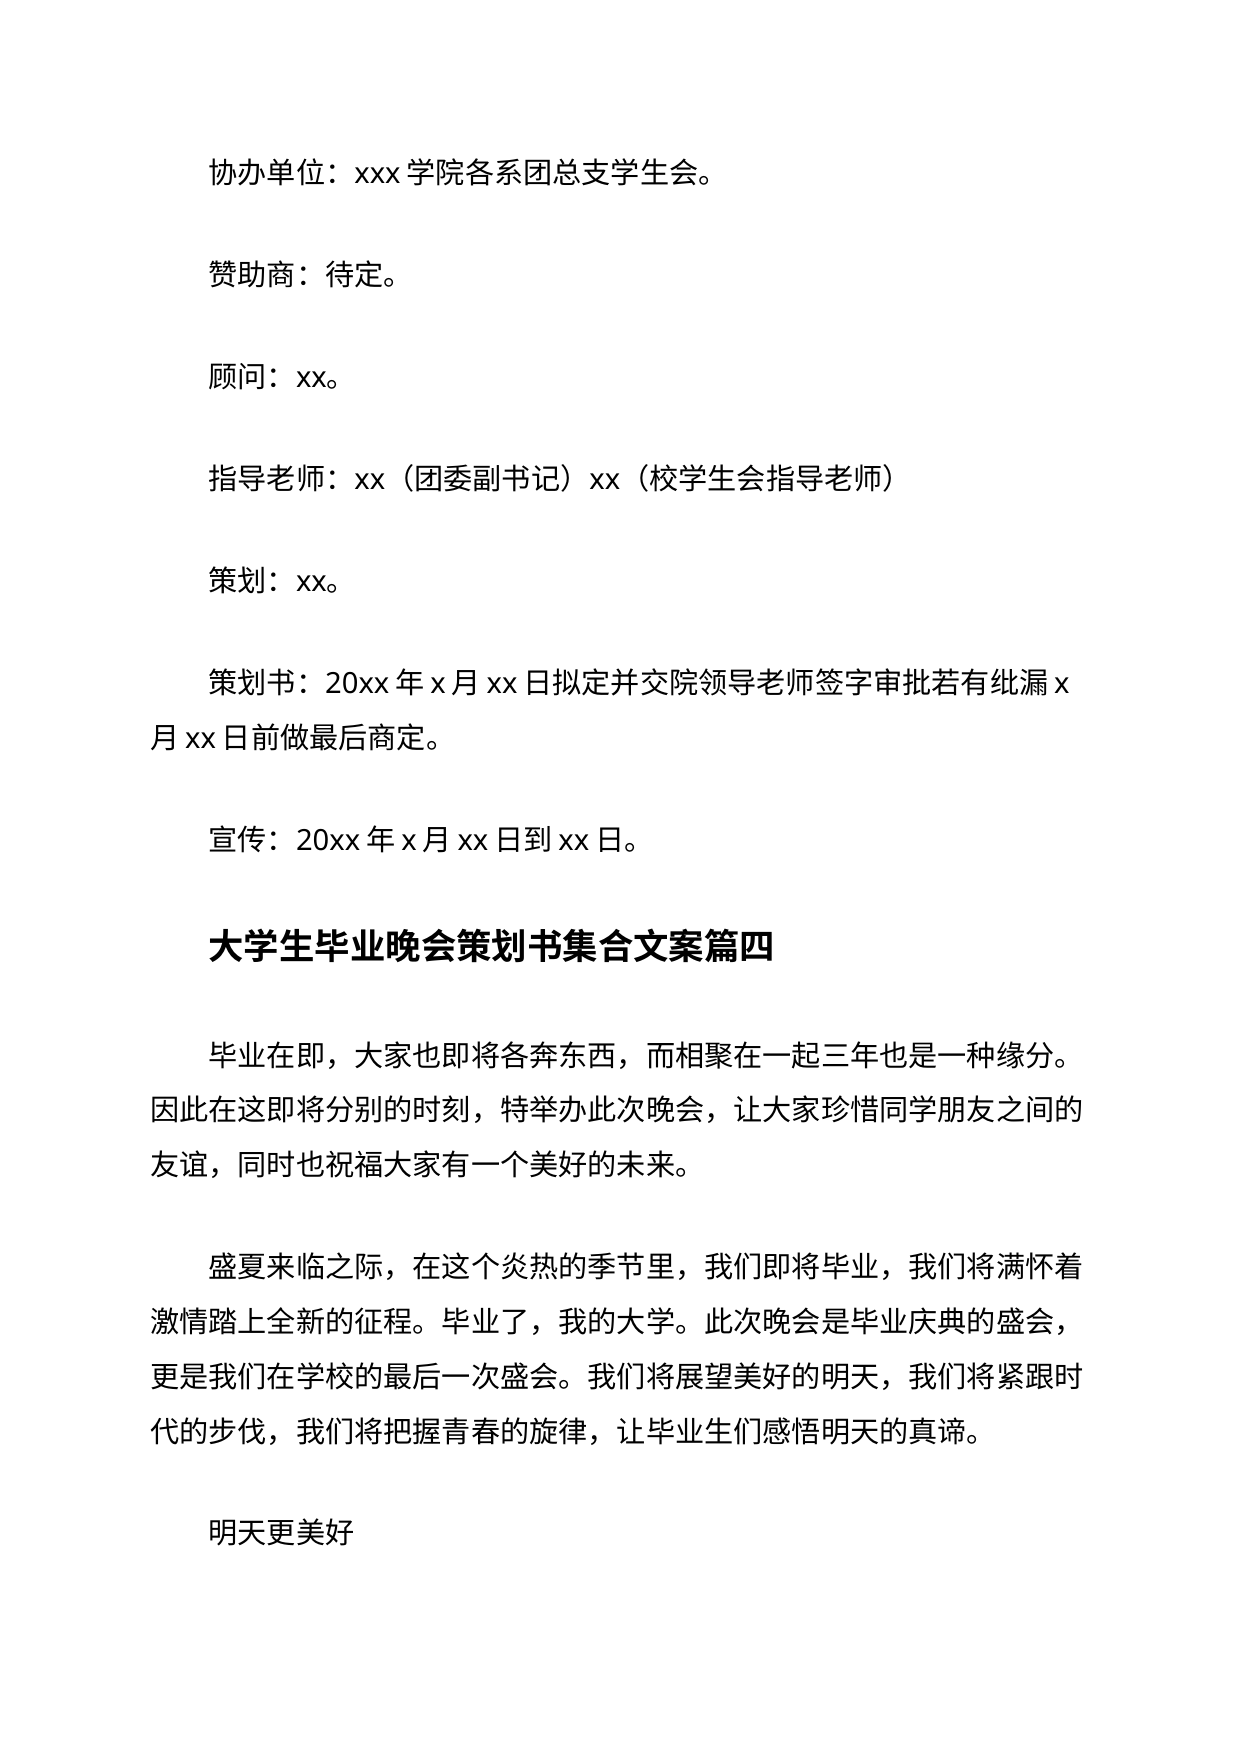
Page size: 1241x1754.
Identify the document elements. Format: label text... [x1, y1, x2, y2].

text 赞助商：待定。 [150, 252, 1090, 294]
text 策划：xx。 [150, 558, 1090, 600]
text 协办单位：xxx学院各系团总支学生会。 [150, 150, 1090, 192]
text 顾问：xx。 [150, 354, 1090, 396]
text 盛夏来临之际，在这个炎热的季节里，我们即将毕业，我们将满怀着激情踏上全新的征程。毕业了，我的大学。此次晚会是毕业庆典的盛会，更是我们在学校的最后一次盛会。我们将展望美好的明天，我们将紧跟时代的步伐，我们将把握青春的旋律，让毕业生们感悟明天的真谛。 [150, 1244, 1090, 1451]
text 策划书：20xx年x月xx日拟定并交院领导老师签字审批若有纰漏x月xx日前做最后商定。 [150, 660, 1090, 757]
text 指导老师：xx（团委副书记）xx（校学生会指导老师） [150, 456, 1090, 498]
text 毕业在即，大家也即将各奔东西，而相聚在一起三年也是一种缘分。因此在这即将分别的时刻，特举办此次晚会，让大家珍惜同学朋友之间的友谊，同时也祝福大家有一个美好的未来。 [150, 1032, 1090, 1184]
text 大学生毕业晚会策划书集合文案篇四 [150, 919, 1090, 970]
text 明天更美好 [150, 1510, 1090, 1552]
text 宣传：20xx年x月xx日到xx日。 [150, 817, 1090, 859]
